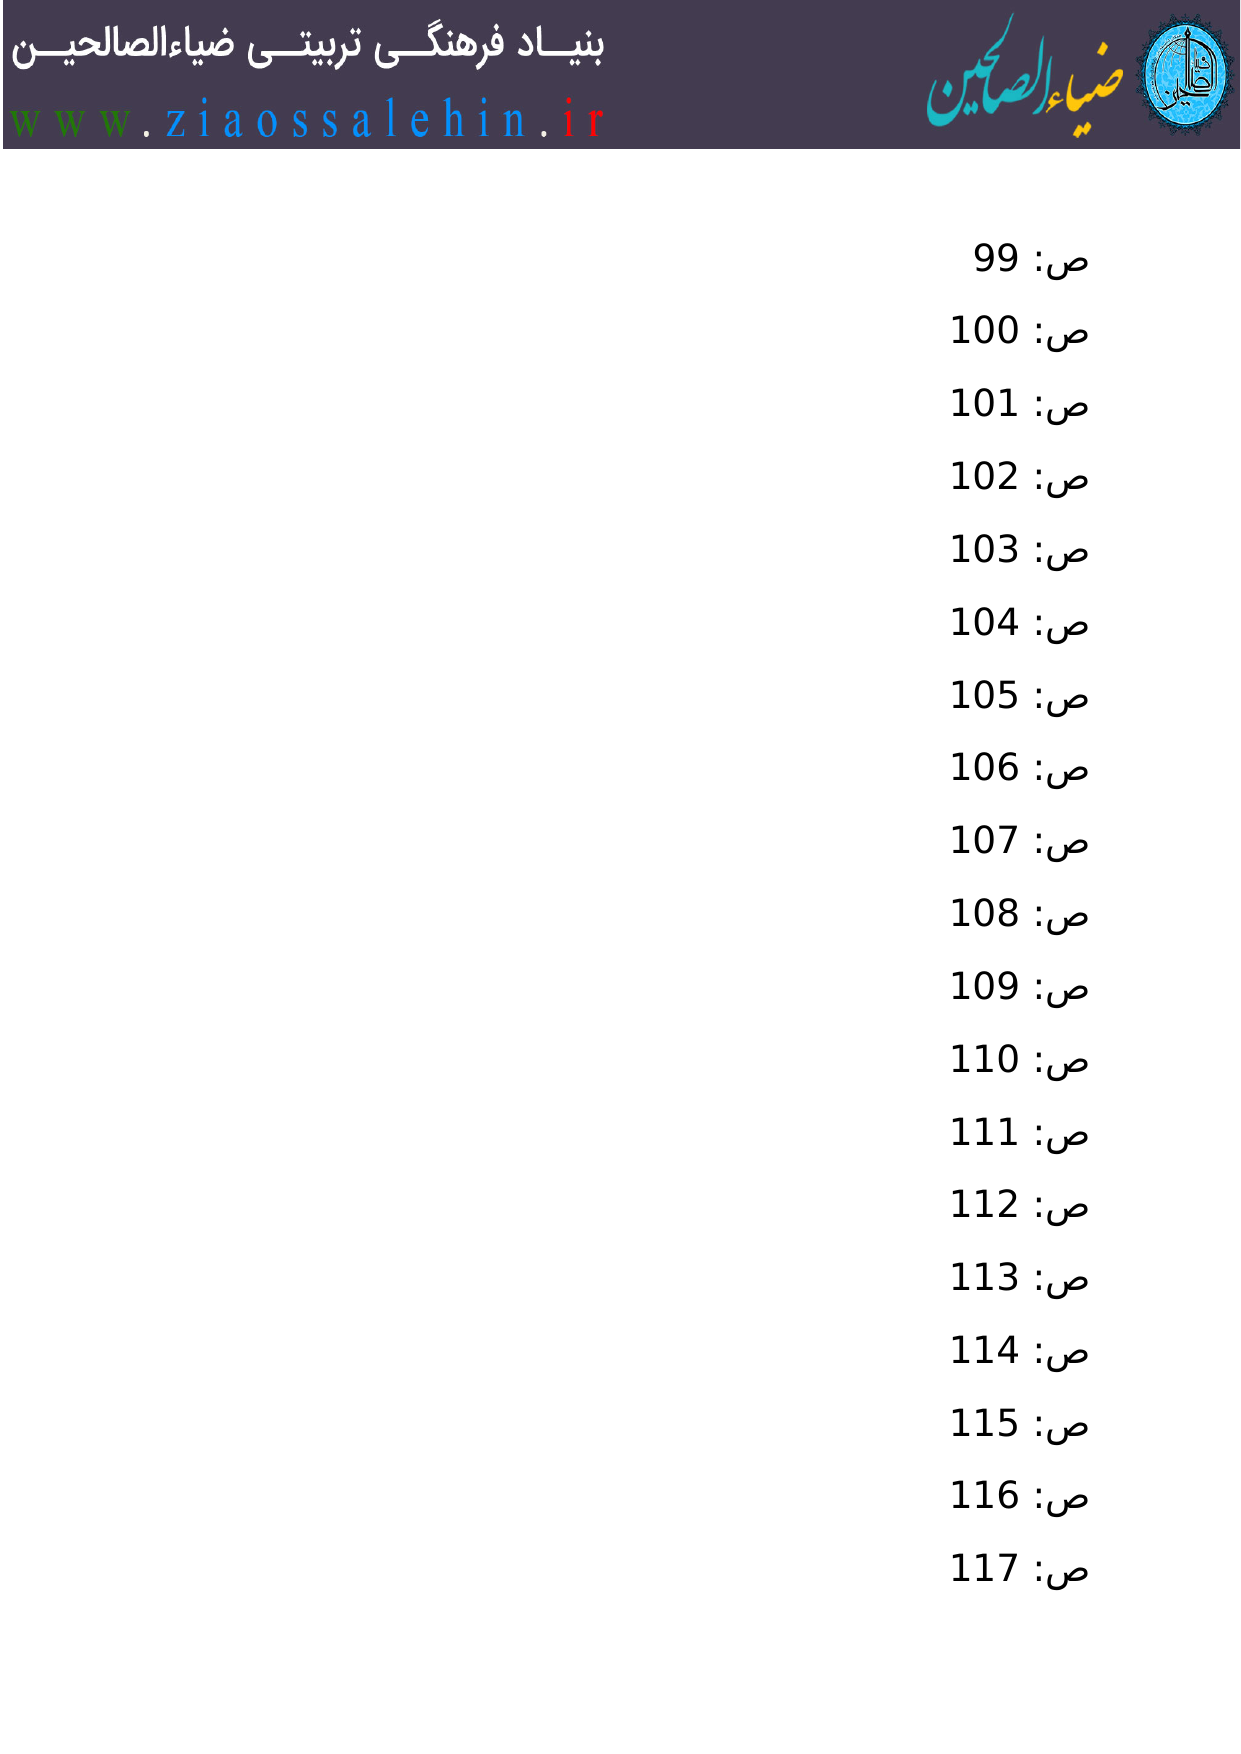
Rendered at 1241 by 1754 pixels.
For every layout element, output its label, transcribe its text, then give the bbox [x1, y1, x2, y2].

text ص: 114 [150, 1328, 1090, 1372]
text ص: 99 [150, 236, 1090, 280]
text ص: 117 [150, 1547, 1090, 1591]
text ص: 111 [150, 1110, 1090, 1154]
text ص: 109 [150, 964, 1090, 1008]
text ص: 100 [150, 309, 1090, 353]
text ص: 105 [150, 673, 1090, 717]
text ص: 107 [150, 819, 1090, 862]
text ص: 116 [150, 1474, 1090, 1518]
picture [3, 0, 1241, 149]
text ص: 104 [150, 600, 1090, 644]
text ص: 101 [150, 382, 1090, 426]
text ص: 102 [150, 455, 1090, 498]
text ص: 108 [150, 892, 1090, 935]
text ص: 112 [150, 1183, 1090, 1227]
text ص: 103 [150, 528, 1090, 571]
text ص: 113 [150, 1256, 1090, 1299]
text ص: 115 [150, 1401, 1090, 1445]
text ص: 110 [150, 1037, 1090, 1081]
text ص: 106 [150, 746, 1090, 790]
